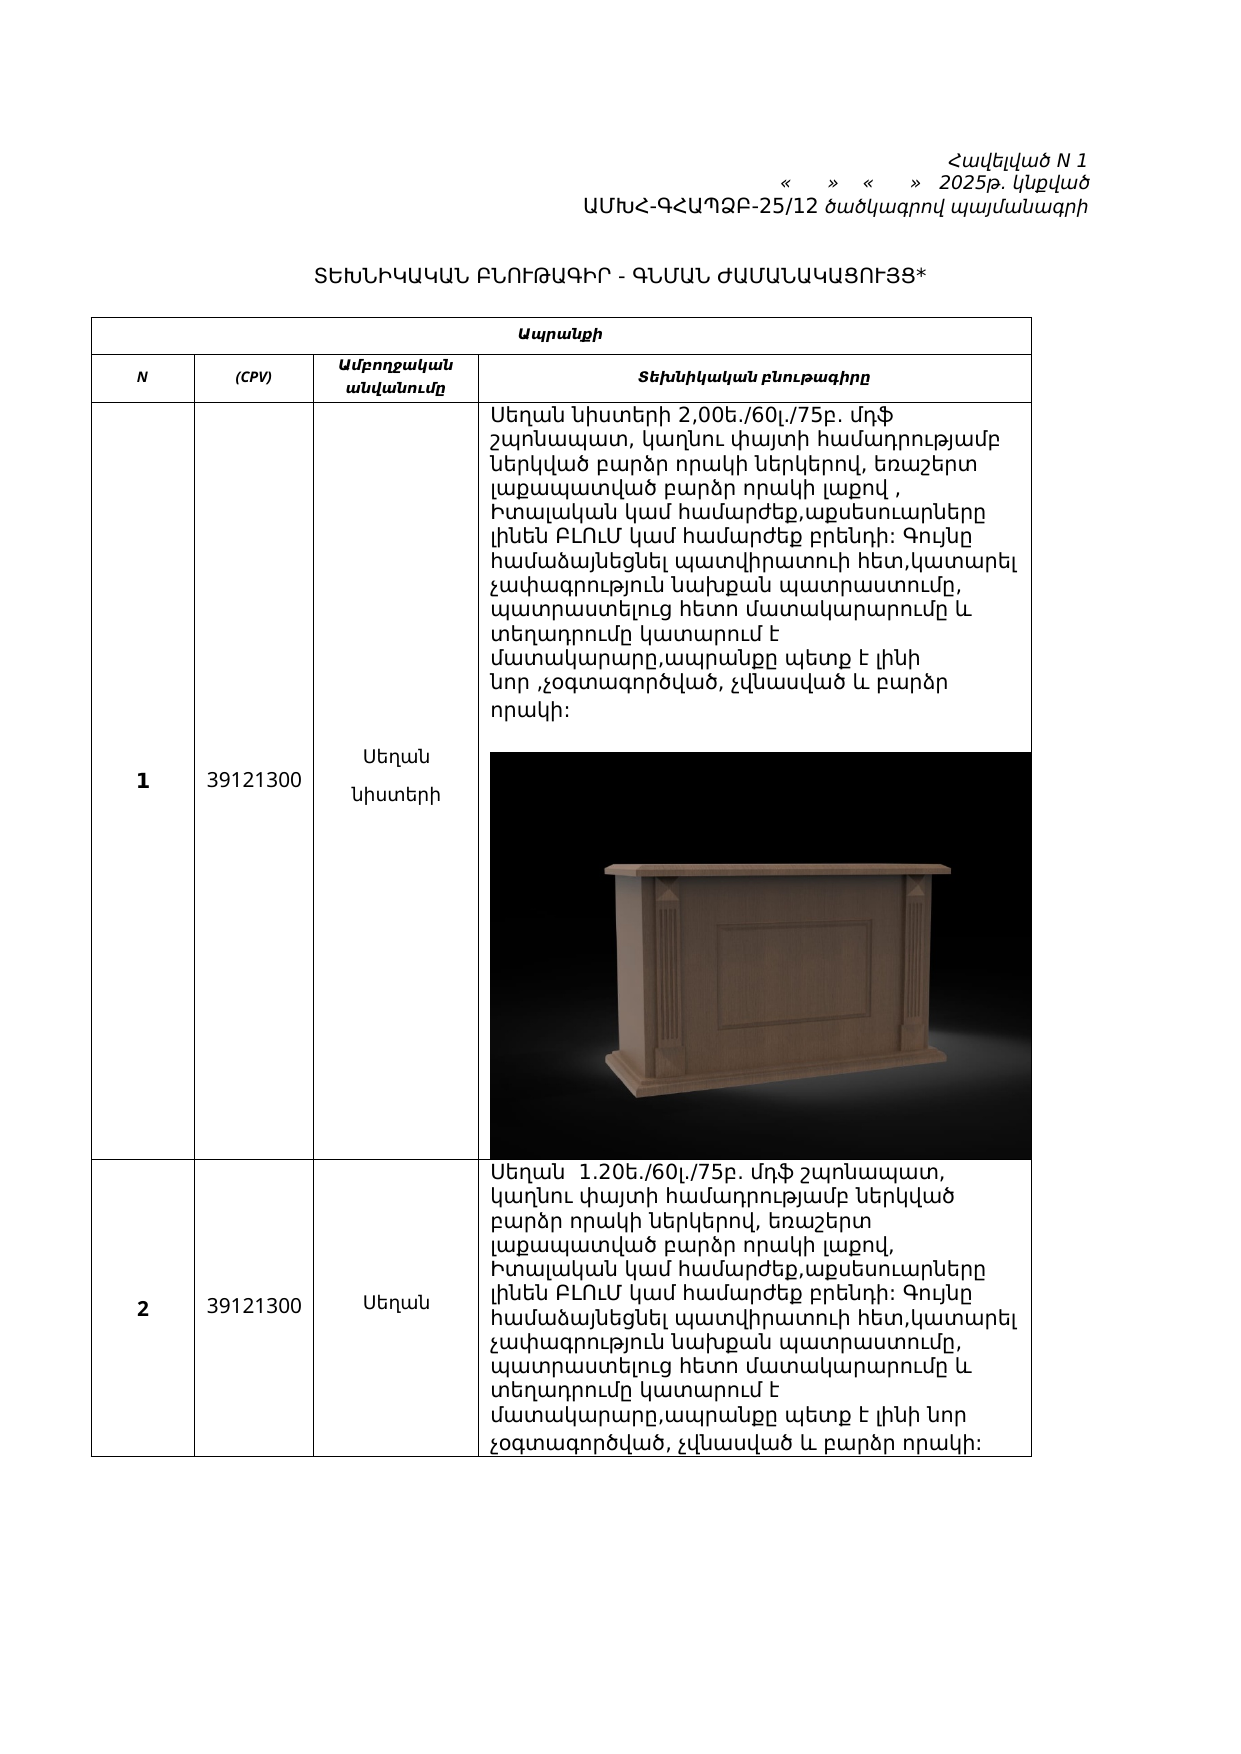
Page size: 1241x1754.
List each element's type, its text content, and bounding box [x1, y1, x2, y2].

table_cell Ամբողջական անվանումը [314, 355, 478, 402]
picture [490, 752, 1032, 1159]
table_cell N [92, 355, 194, 402]
table_cell (CPV) [195, 355, 313, 402]
table_cell 39121300 [195, 403, 313, 1159]
table_cell 1 [92, 403, 194, 1159]
table_cell Սեղան նիստերի 2,00ե./60լ./75բ. մդֆ շպոնապատ, կաղնու փայտի համադրությամբ ներկված բարձր որակի ներկերով, եռաշերտ լաքապատված բարձր որակի լաքով , Իտալական կամ համարժեք,աքսեսուարները լինեն ԲԼՈւՄ կամ համարժեք բրենդի: Գույնը համաձայնեցնել պատվիրատուի հետ,կատարել չափագրություն նախքան պատրաստումը, պատրաստելուց հետո մատակարարումը և տեղադրումը կատարում է մատակարարը,ապրանքը պետք է լինի նոր ,չօգտագործված, չվնասված և բարձր որակի: [479, 403, 1031, 1159]
text ՏԵԽՆԻԿԱԿԱՆ ԲՆՈՒԹԱԳԻՐ - ԳՆՄԱՆ ԺԱՄԱՆԱԿԱՑՈՒՅՑ* [150, 264, 1090, 288]
table_cell Տեխնիկական բնութագիրը [479, 355, 1031, 402]
text ԱՄԽՀ-ԳՀԱՊՁԲ-25/12 ծածկագրով պայմանագրի [150, 194, 1090, 218]
table_header Ապրանքի [92, 318, 1031, 354]
text « » « » 2025թ. կնքված [150, 172, 1090, 194]
text Հավելված N 1 [150, 150, 1090, 172]
table_cell 39121300 [195, 1160, 313, 1456]
table_cell 2 [92, 1160, 194, 1456]
table_cell Սեղան [314, 1160, 478, 1456]
table_cell Սեղան նիստերի [314, 403, 478, 1159]
